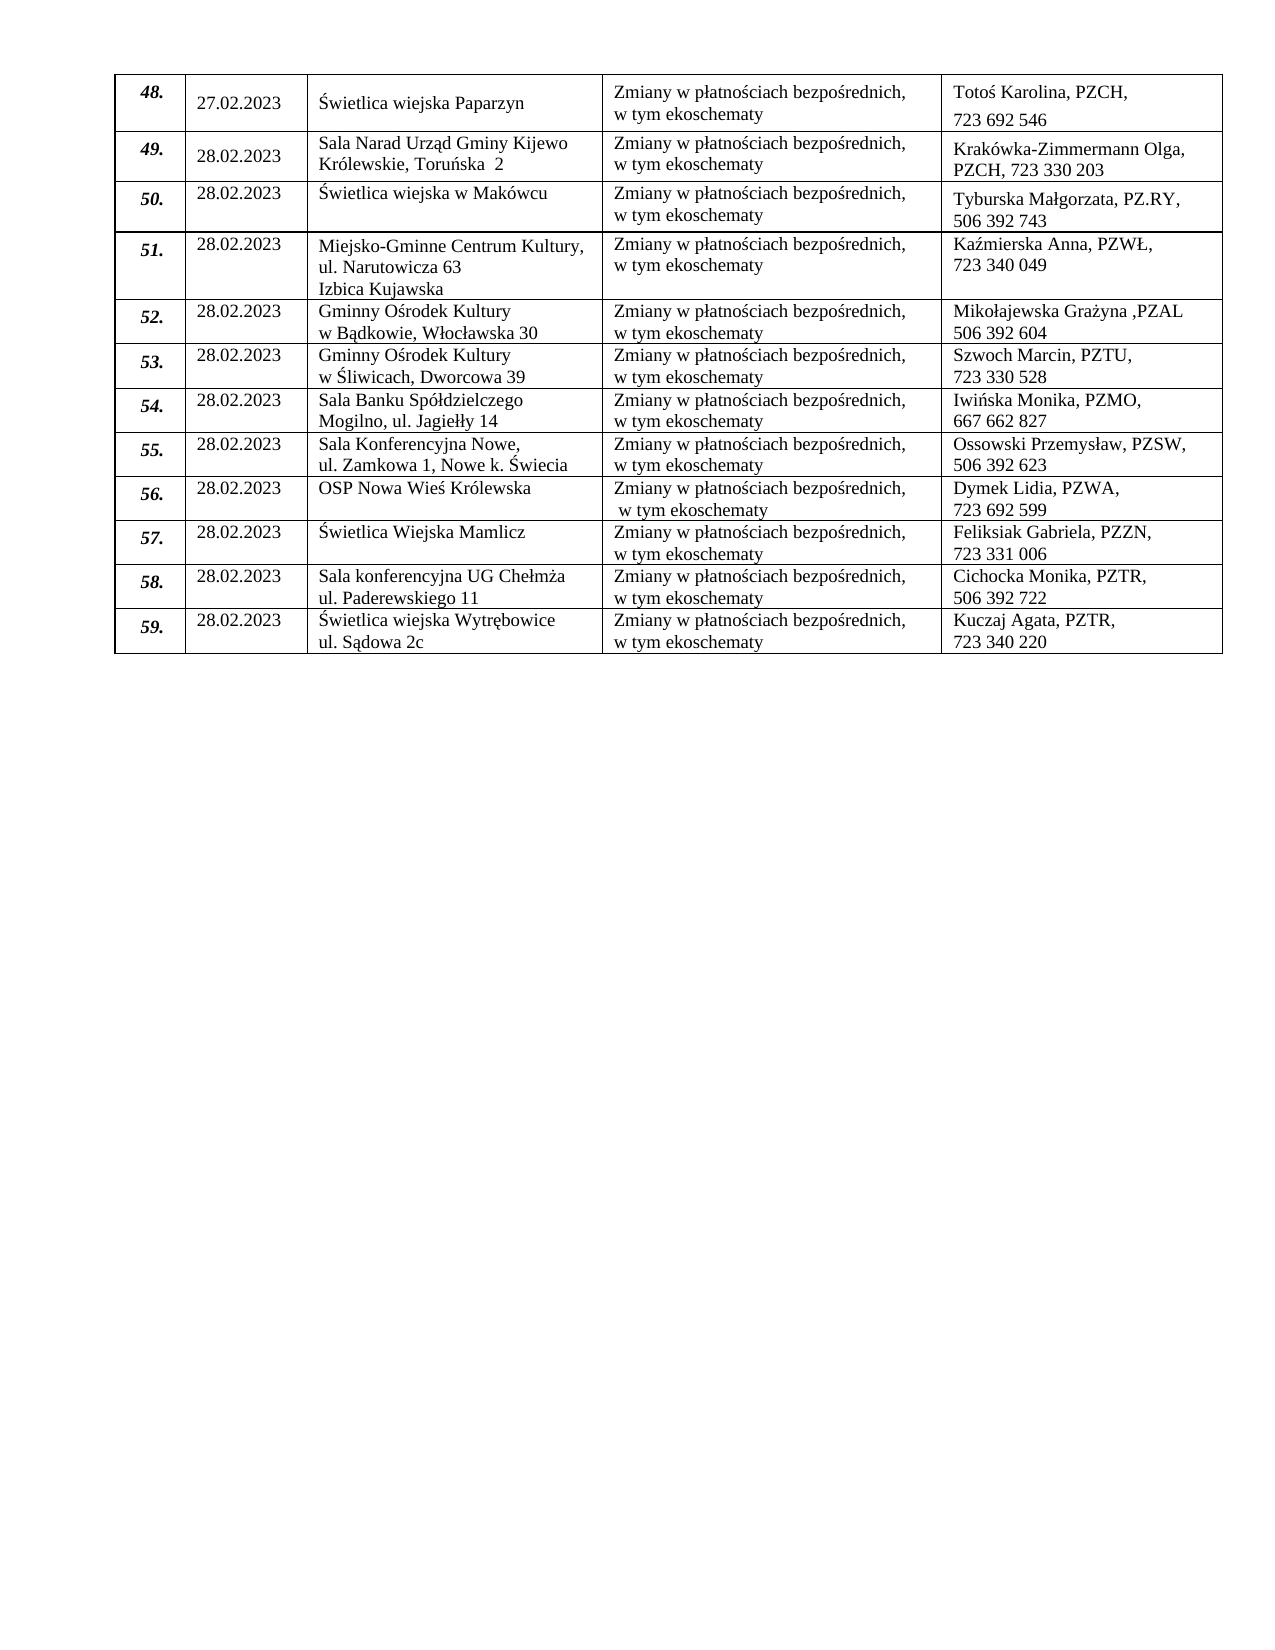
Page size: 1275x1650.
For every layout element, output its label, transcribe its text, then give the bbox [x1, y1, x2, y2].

table_cell [116, 389, 185, 432]
table_cell 28.02.2023 [186, 344, 307, 387]
table_cell Zmiany w płatnościach bezpośrednich, w tym ekoschematy [603, 565, 941, 608]
table_cell Świetlica wiejska Paparzyn [308, 75, 602, 131]
table_cell Iwińska Monika, PZMO, 667 662 827 [942, 389, 1222, 432]
table_cell [116, 565, 185, 608]
table_cell Krakówka-Zimmermann Olga, PZCH, 723 330 203 [942, 132, 1222, 181]
table_cell Cichocka Monika, PZTR, 506 392 722 [942, 565, 1222, 608]
table_cell Mikołajewska Grażyna ,PZAL 506 392 604 [942, 300, 1222, 343]
table_cell [116, 300, 185, 343]
table_cell Zmiany w płatnościach bezpośrednich, w tym ekoschematy [603, 477, 941, 520]
table_cell [116, 233, 185, 299]
table_cell 28.02.2023 [186, 132, 307, 181]
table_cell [603, 75, 941, 131]
table_cell Sala Banku Spółdzielczego Mogilno, ul. Jagiełły 14 [308, 389, 602, 432]
table_cell Feliksiak Gabriela, PZZN, 723 331 006 [942, 521, 1222, 564]
table_cell Sala konferencyjna UG Chełmża ul. Paderewskiego 11 [308, 565, 602, 608]
table_cell Gminny Ośrodek Kultury w Śliwicach, Dworcowa 39 [308, 344, 602, 387]
table_cell [116, 609, 185, 652]
table_cell [116, 477, 185, 520]
table_cell 28.02.2023 [186, 389, 307, 432]
table_cell Miejsko-Gminne Centrum Kultury, ul. Narutowicza 63 Izbica Kujawska [308, 233, 602, 299]
table_cell [116, 132, 185, 181]
table_cell Zmiany w płatnościach bezpośrednich, w tym ekoschematy [603, 609, 941, 652]
table_cell Szwoch Marcin, PZTU, 723 330 528 [942, 344, 1222, 387]
table_cell Zmiany w płatnościach bezpośrednich, w tym ekoschematy [603, 344, 941, 387]
table_cell Sala Konferencyjna Nowe, ul. Zamkowa 1, Nowe k. Świecia [308, 433, 602, 476]
table_cell Tyburska Małgorzata, PZ.RY, 506 392 743 [942, 182, 1222, 231]
table_cell Zmiany w płatnościach bezpośrednich, w tym ekoschematy [603, 233, 941, 299]
table_cell Świetlica wiejska w Makówcu [308, 182, 602, 231]
table_cell [116, 75, 185, 131]
table_cell Świetlica Wiejska Mamlicz [308, 521, 602, 564]
table_cell 28.02.2023 [186, 521, 307, 564]
table_cell Dymek Lidia, PZWA, 723 692 599 [942, 477, 1222, 520]
table_cell 28.02.2023 [186, 233, 307, 299]
table_cell 28.02.2023 [186, 609, 307, 652]
table_cell Gminny Ośrodek Kultury w Bądkowie, Włocławska 30 [308, 300, 602, 343]
table_cell Zmiany w płatnościach bezpośrednich, w tym ekoschematy [603, 521, 941, 564]
table_cell Sala Narad Urząd Gminy Kijewo Królewskie, Toruńska 2 [308, 132, 602, 181]
table_cell 28.02.2023 [186, 565, 307, 608]
table_cell [116, 182, 185, 231]
table_cell Zmiany w płatnościach bezpośrednich, w tym ekoschematy [603, 300, 941, 343]
table_cell Zmiany w płatnościach bezpośrednich, w tym ekoschematy [603, 433, 941, 476]
table_cell Kaźmierska Anna, PZWŁ, 723 340 049 [942, 233, 1222, 299]
table_cell 27.02.2023 [186, 75, 307, 131]
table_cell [603, 132, 941, 181]
table_cell 28.02.2023 [186, 477, 307, 520]
table_cell Zmiany w płatnościach bezpośrednich, w tym ekoschematy [603, 182, 941, 231]
table_cell [116, 521, 185, 564]
table_cell Świetlica wiejska Wytrębowice ul. Sądowa 2c [308, 609, 602, 652]
table_cell Totoś Karolina, PZCH, 723 692 546 [942, 75, 1222, 131]
table_cell Zmiany w płatnościach bezpośrednich, w tym ekoschematy [603, 389, 941, 432]
table_cell Kuczaj Agata, PZTR, 723 340 220 [942, 609, 1222, 652]
table_cell Ossowski Przemysław, PZSW, 506 392 623 [942, 433, 1222, 476]
table_cell 28.02.2023 [186, 300, 307, 343]
table_cell 28.02.2023 [186, 182, 307, 231]
table_cell 28.02.2023 [186, 433, 307, 476]
table_cell OSP Nowa Wieś Królewska [308, 477, 602, 520]
table_cell [116, 344, 185, 387]
table_cell [116, 433, 185, 476]
